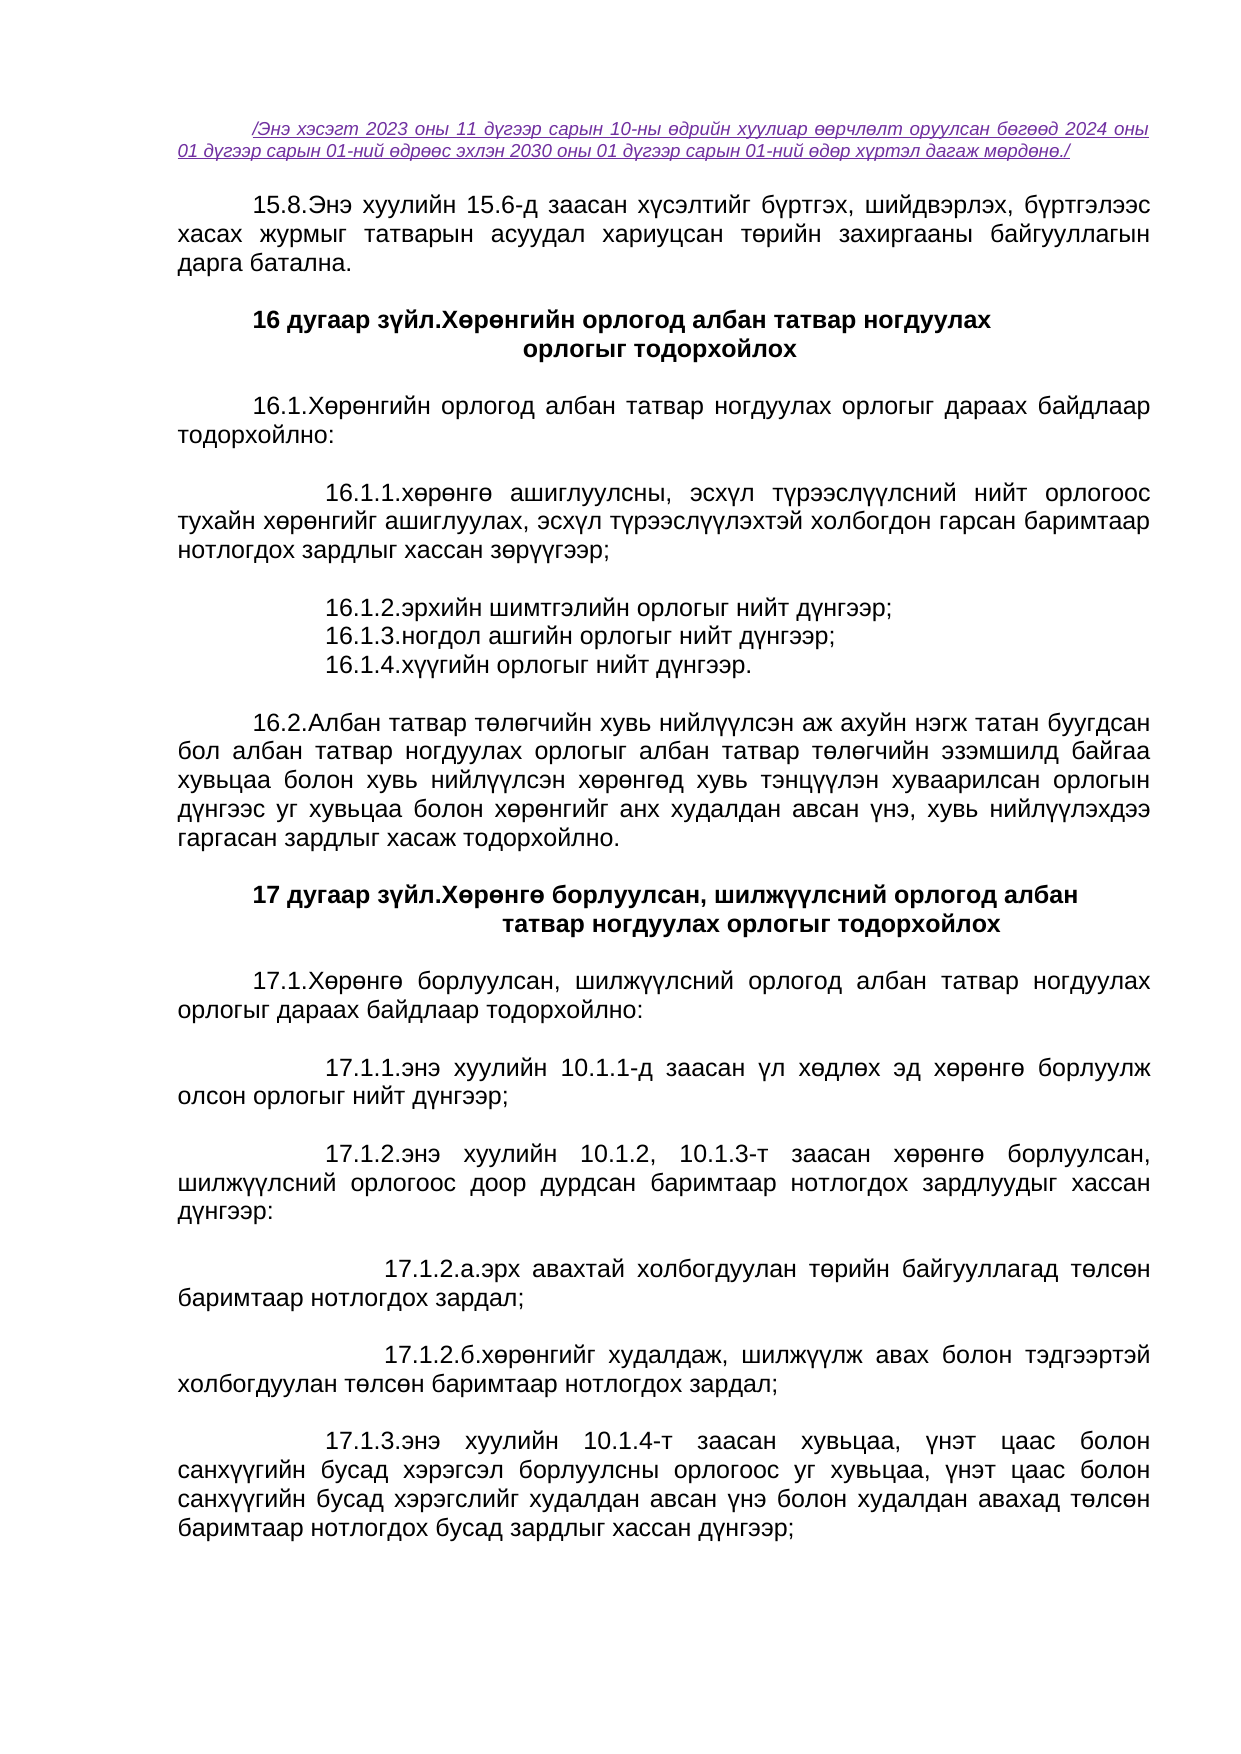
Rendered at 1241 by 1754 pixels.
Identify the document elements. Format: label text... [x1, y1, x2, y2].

text 17.1.Хөрөнгө борлуулсан, шилжүүлсний орлогод албан татвар ногдуулах орлогыг дараах байдлаар тодорхойлно: [177, 966, 1152, 1024]
text 16.2.Албан татвар төлөгчийн хувь нийлүүлсэн аж ахуйн нэгж татан буугдсан бол албан татвар ногдуулах орлогыг албан татвар төлөгчийн эзэмшилд байгаа хувьцаа болон хувь нийлүүлсэн хөрөнгөд хувь тэнцүүлэн хуваарилсан орлогын дүнгээс уг хувьцаа болон хөрөнгийг анх худалдан авсан үнэ, хувь нийлүүлэхдээ гаргасан зардлыг хасаж тодорхойлно. [177, 707, 1152, 851]
text 17.1.1.энэ хуулийн 10.1.1-д заасан үл хөдлөх эд хөрөнгө борлуулж олсон орлогыг нийт дүнгээр; [177, 1052, 1152, 1110]
text 16.1.Хөрөнгийн орлогод албан татвар ногдуулах орлогыг дараах байдлаар тодорхойлно: [177, 391, 1152, 449]
text 17.1.2.а.эрх авахтай холбогдуулан төрийн байгууллагад төлсөн баримтаар нотлогдох зардал; [177, 1254, 1152, 1311]
text 15.8.Энэ хуулийн 15.6-д заасан хүсэлтийг бүртгэх, шийдвэрлэх, бүртгэлээс хасах журмыг татварын асуудал хариуцсан төрийн захиргааны байгууллагын дарга батална. [177, 190, 1152, 276]
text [177, 118, 1152, 161]
text 16 дугаар зүйл.Хөрөнгийн орлогод албан татвар ногдуулах [177, 305, 1152, 334]
text 17 дугаар зүйл.Хөрөнгө борлуулсан, шилжүүлсний орлогод албан [177, 880, 1152, 909]
text татвар ногдуулах орлогыг тодорхойлох [177, 909, 1152, 937]
text 16.1.2.эрхийн шимтгэлийн орлогыг нийт дүнгээр; [177, 592, 1152, 621]
text 16.1.1.хөрөнгө ашиглуулсны, эсхүл түрээслүүлсний нийт орлогоос тухайн хөрөнгийг ашиглуулах, эсхүл түрээслүүлэхтэй холбогдон гарсан баримтаар нотлогдох зардлыг хассан зөрүүгээр; [177, 477, 1152, 564]
text 17.1.2.б.хөрөнгийг худалдаж, шилжүүлж авах болон тэдгээртэй холбогдуулан төлсөн баримтаар нотлогдох зардал; [177, 1340, 1152, 1397]
text 16.1.3.ногдол ашгийн орлогыг нийт дүнгээр; [177, 621, 1152, 650]
text 16.1.4.хүүгийн орлогыг нийт дүнгээр. [177, 650, 1152, 679]
text 17.1.2.энэ хуулийн 10.1.2, 10.1.3-т заасан хөрөнгө борлуулсан, шилжүүлсний орлогоос доор дурдсан баримтаар нотлогдох зардлуудыг хассан дүнгээр: [177, 1139, 1152, 1225]
text 17.1.3.энэ хуулийн 10.1.4-т заасан хувьцаа, үнэт цаас болон санхүүгийн бусад хэрэгсэл борлуулсны орлогоос уг хувьцаа, үнэт цаас болон санхүүгийн бусад хэрэгслийг худалдан авсан үнэ болон худалдан авахад төлсөн баримтаар нотлогдох бусад зардлыг хассан дүнгээр; [177, 1426, 1152, 1541]
text орлогыг тодорхойлох [177, 334, 1152, 362]
